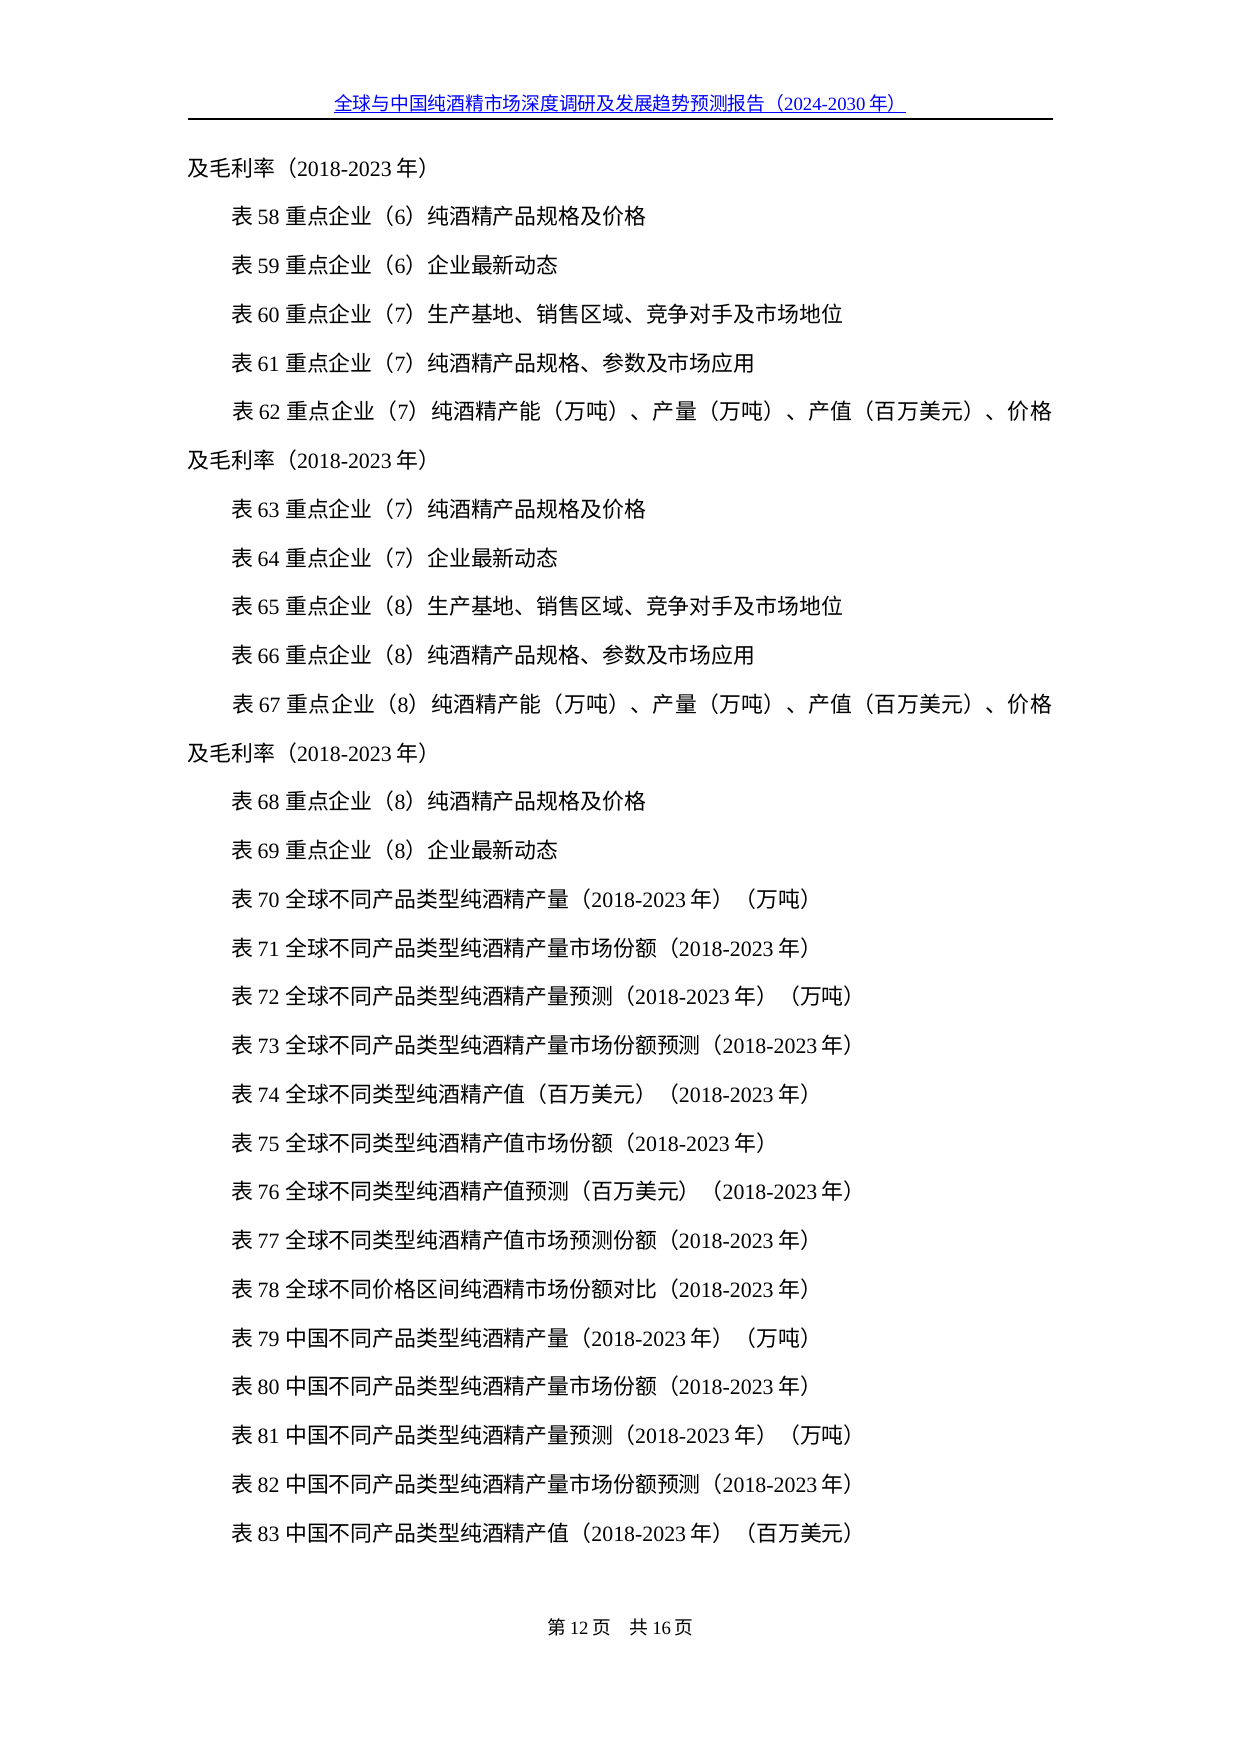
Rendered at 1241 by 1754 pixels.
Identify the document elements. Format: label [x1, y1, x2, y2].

text [187, 150, 1053, 1548]
